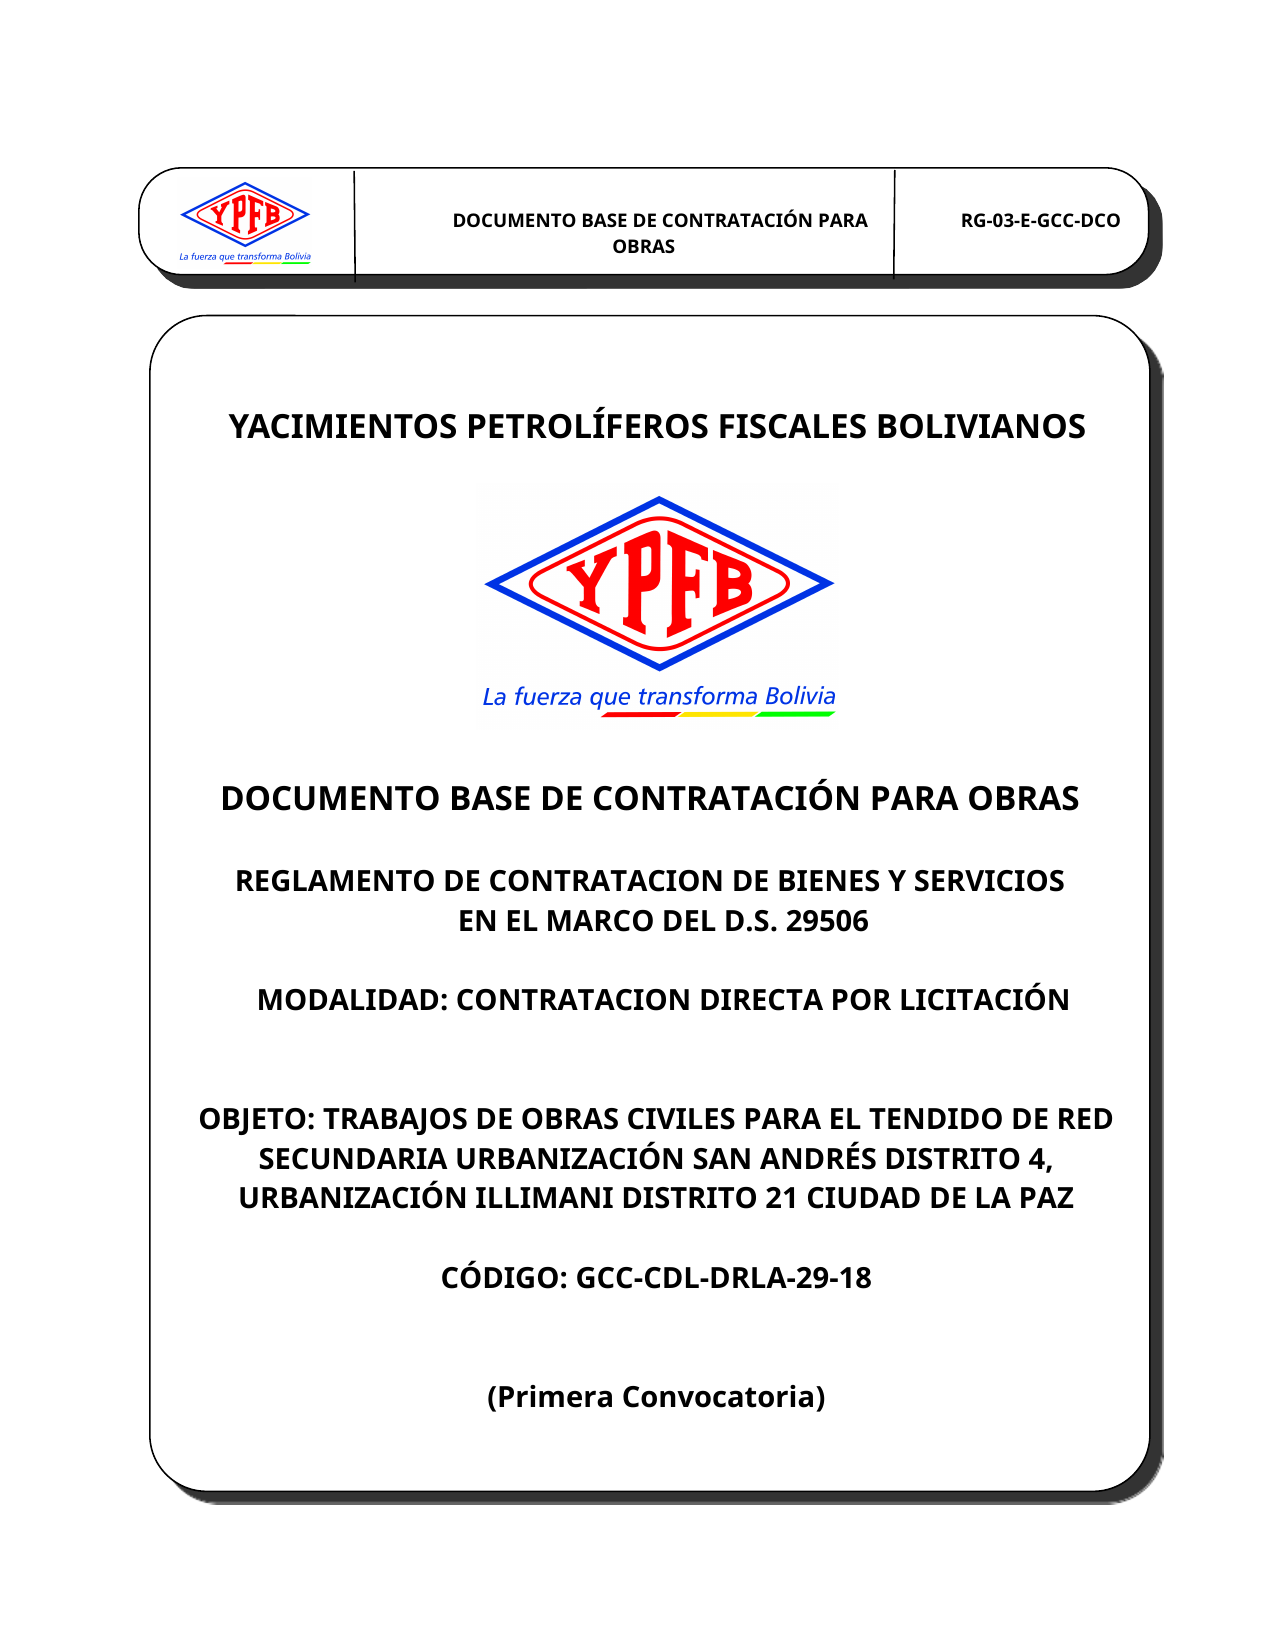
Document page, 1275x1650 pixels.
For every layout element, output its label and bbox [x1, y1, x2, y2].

picture [476, 483, 839, 730]
picture [177, 177, 312, 269]
